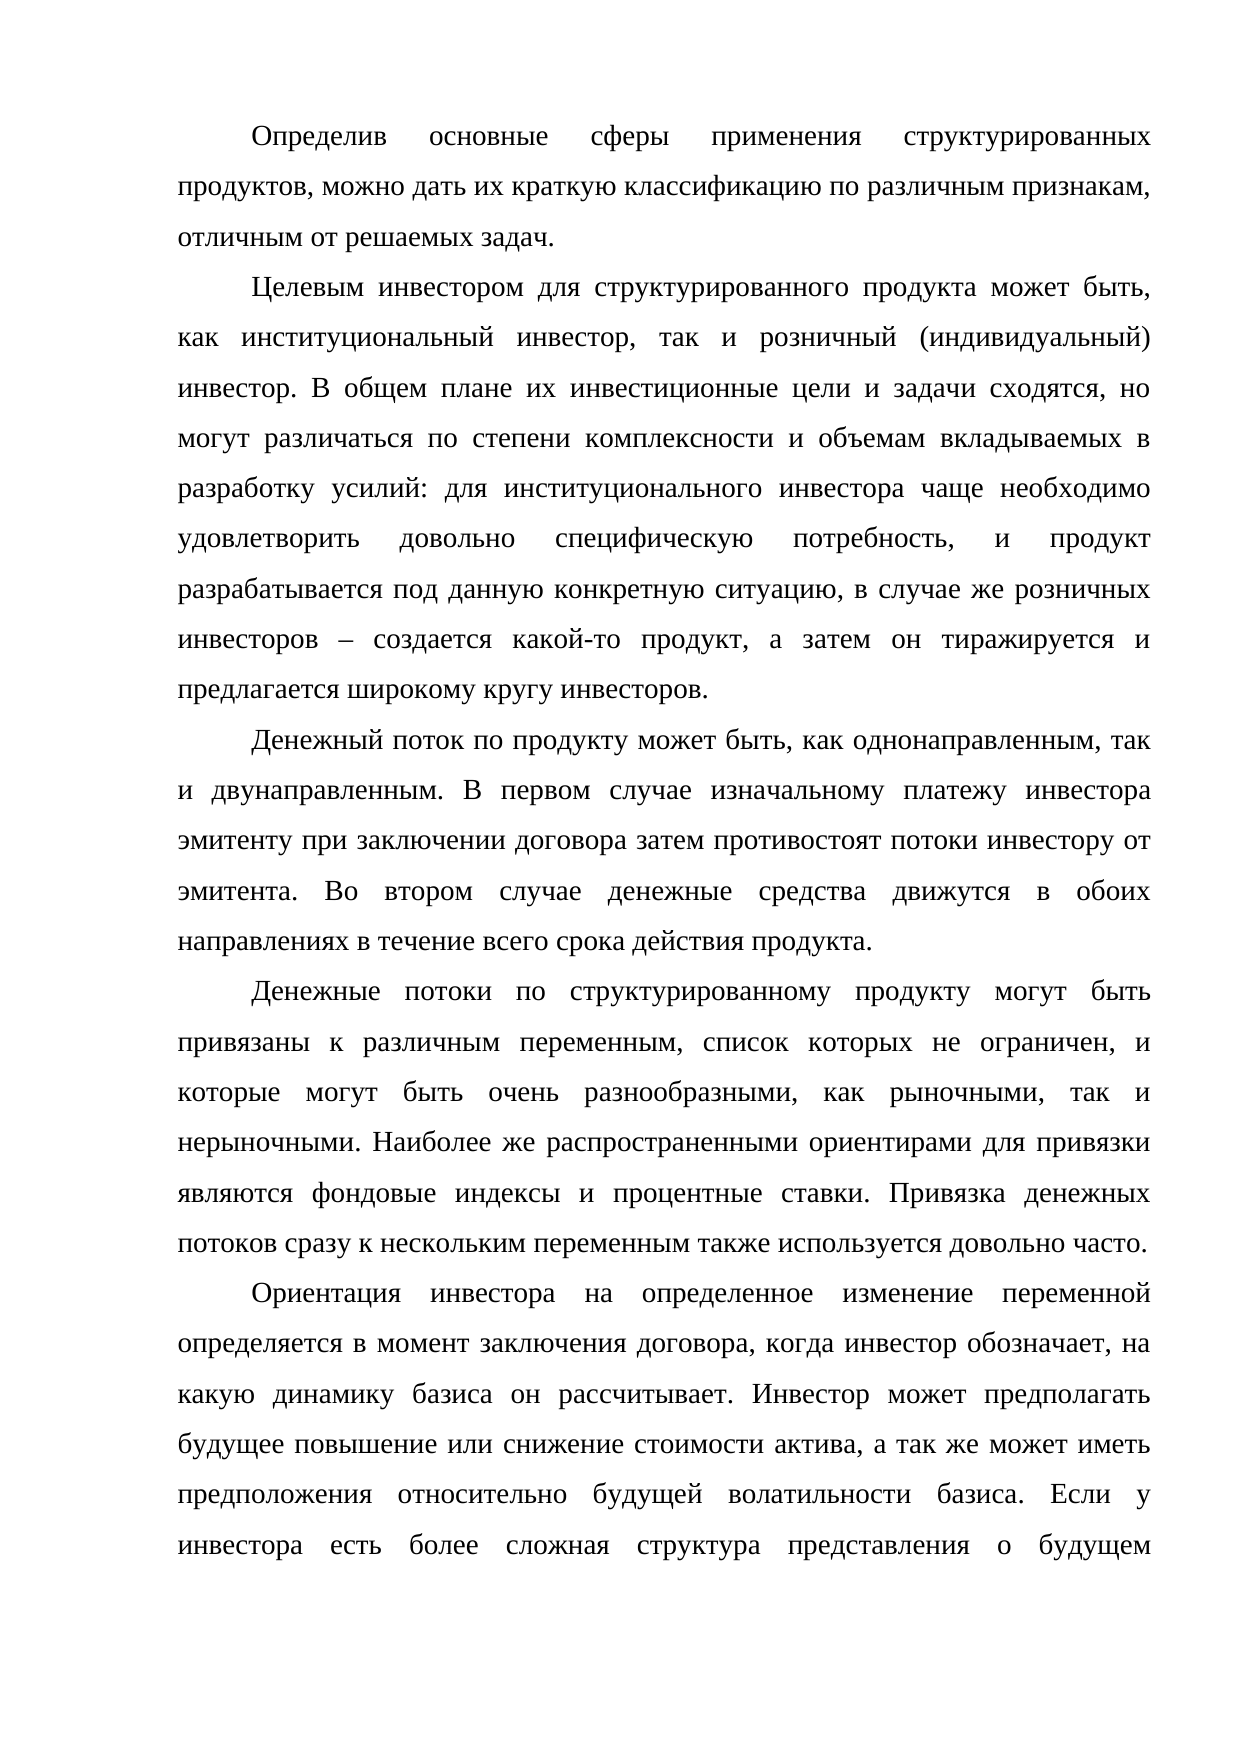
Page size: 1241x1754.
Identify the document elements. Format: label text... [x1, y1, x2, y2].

text Денежные потоки по структурированному продукту могут быть привязаны к различным переменным, список которых не ограничен, и которые могут быть очень разнообразными, как рыночными, так и нерыночными. Наиболее же распространенными ориентирами для привязки являются фондовые индексы и процентные ставки. Привязка денежных потоков сразу к нескольким переменным также используется довольно часто. [177, 973, 1152, 1258]
text Денежный поток по продукту может быть, как однонаправленным, так и двунаправленным. В первом случае изначальному платежу инвестора эмитенту при заключении договора затем противостоят потоки инвестору от эмитента. Во втором случае денежные средства движутся в обоих направлениях в течение всего срока действия продукта. [177, 722, 1152, 957]
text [177, 1275, 1152, 1560]
text Целевым инвестором для структурированного продукта может быть, как институциональный инвестор, так и розничный (индивидуальный) инвестор. В общем плане их инвестиционные цели и задачи сходятся, но могут различаться по степени комплексности и объемам вкладываемых в разработку усилий: для институционального инвестора чаще необходимо удовлетворить довольно специфическую потребность, и продукт разрабатывается под данную конкретную ситуацию, в случае же розничных инвесторов – создается какой-то продукт, а затем он тиражируется и предлагается широкому кругу инвесторов. [177, 269, 1152, 705]
text Определив основные сферы применения структурированных продуктов, можно дать их краткую классификацию по различным признакам, отличным от решаемых задач. [177, 118, 1152, 252]
